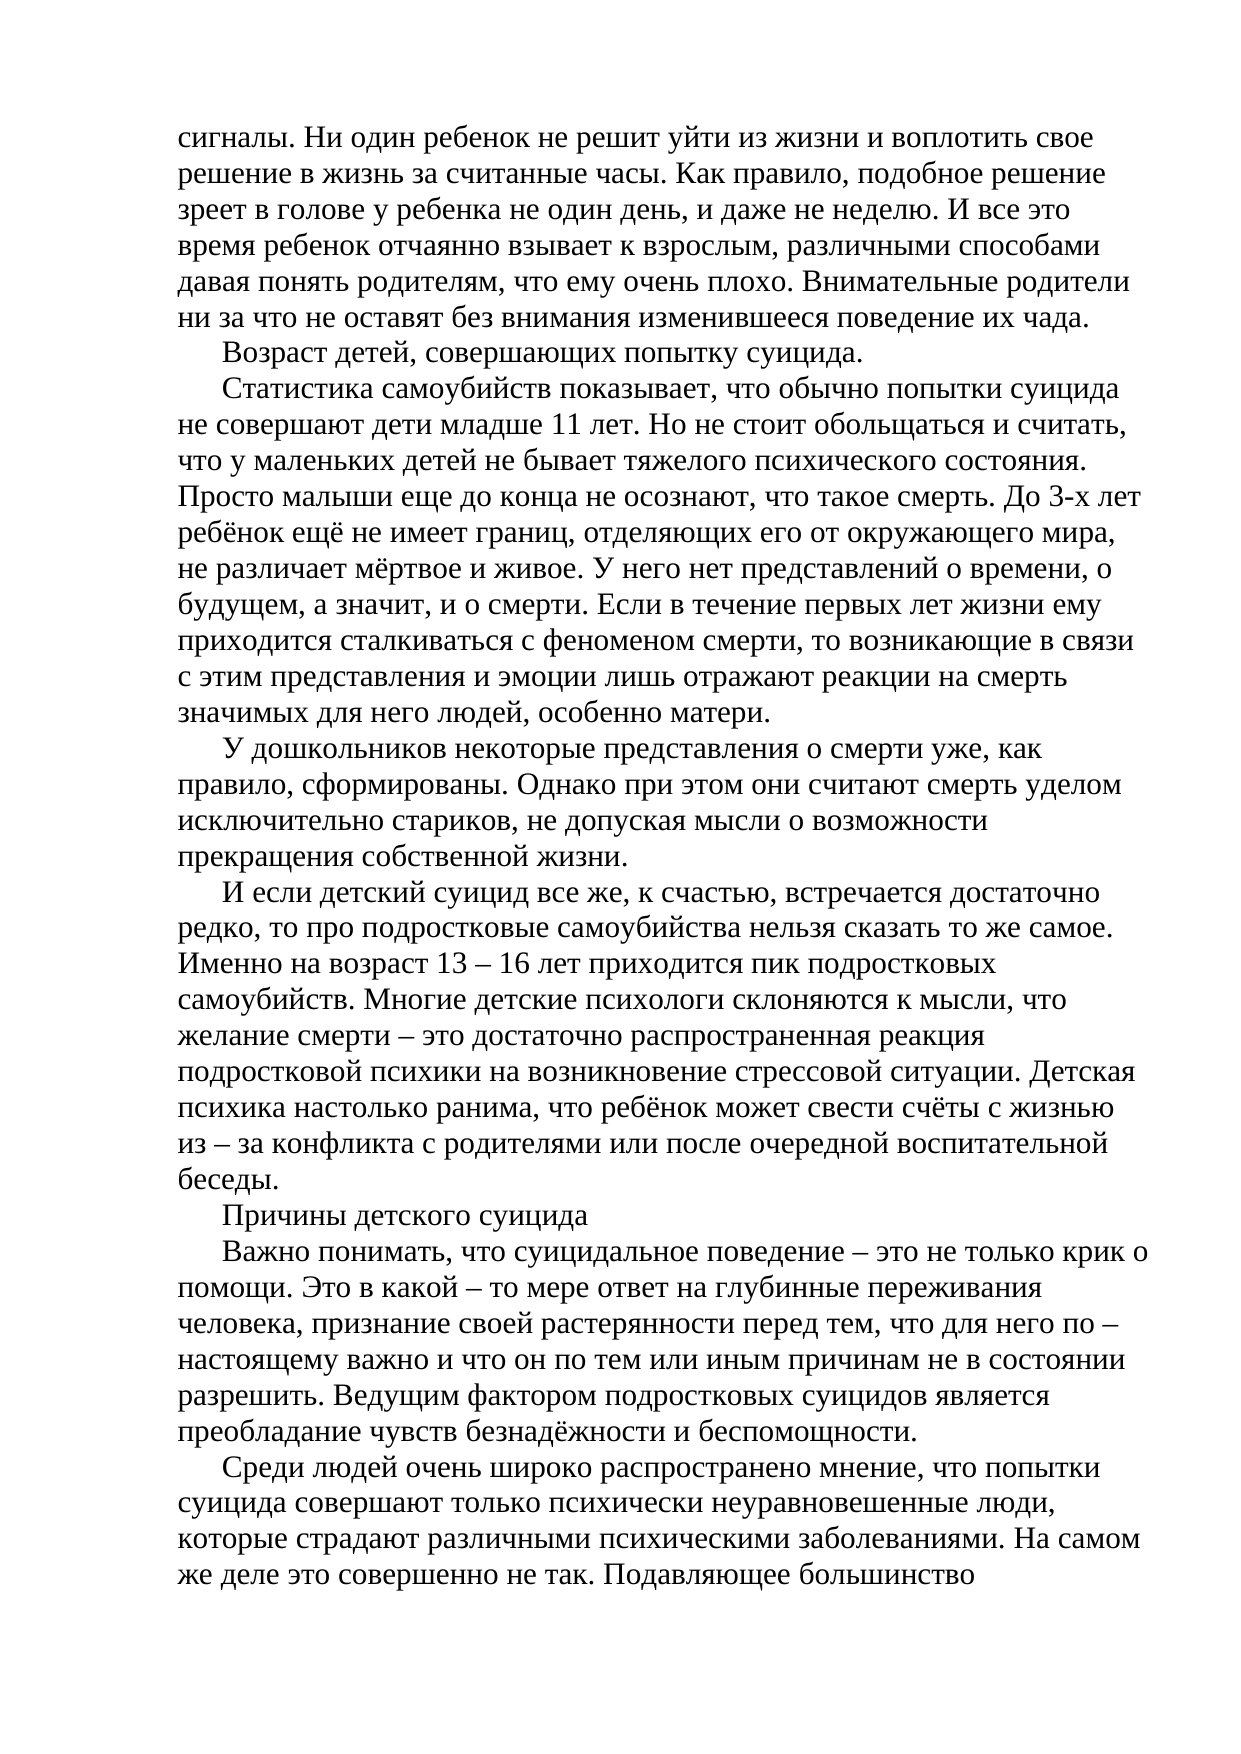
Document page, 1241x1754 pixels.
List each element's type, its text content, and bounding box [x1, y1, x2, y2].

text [177, 118, 1152, 334]
text Возраст детей, совершающих попытку суицида. [177, 334, 1152, 370]
text Причины детского суицида [177, 1196, 1152, 1232]
text Важно понимать, что суицидальное поведение – это не только крик о помощи. Это в какой – то мере ответ на глубинные переживания человека, признание своей растерянности перед тем, что для него по – настоящему важно и что он по тем или иным причинам не в состоянии разрешить. Ведущим фактором подростковых суицидов является преобладание чувств безнадёжности и беспомощности. [177, 1232, 1152, 1448]
text И если детский суицид все же, к счастью, встречается достаточно редко, то про подростковые самоубийства нельзя сказать то же самое. Именно на возраст 13 – 16 лет приходится пик подростковых самоубийств. Многие детские психологи склоняются к мысли, что желание смерти – это достаточно распространенная реакция подростковой психики на возникновение стрессовой ситуации. Детская психика настолько ранима, что ребёнок может свести счёты с жизнью из – за конфликта с родителями или после очередной воспитательной беседы. [177, 873, 1152, 1196]
text Статистика самоубийств показывает, что обычно попытки суицида не совершают дети младше 11 лет. Но не стоит обольщаться и считать, что у маленьких детей не бывает тяжелого психического состояния. Просто малыши еще до конца не осознают, что такое смерть. До 3-х лет ребёнок ещё не имеет границ, отделяющих его от окружающего мира, не различает мёртвое и живое. У него нет представлений о времени, о будущем, а значит, и о смерти. Если в течение первых лет жизни ему приходится сталкиваться с феноменом смерти, то возникающие в связи с этим представления и эмоции лишь отражают реакции на смерть значимых для него людей, особенно матери. [177, 370, 1152, 729]
text У дошкольников некоторые представления о смерти уже, как правило, сформированы. Однако при этом они считают смерть уделом исключительно стариков, не допуская мысли о возможности прекращения собственной жизни. [177, 729, 1152, 873]
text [177, 1448, 1152, 1592]
